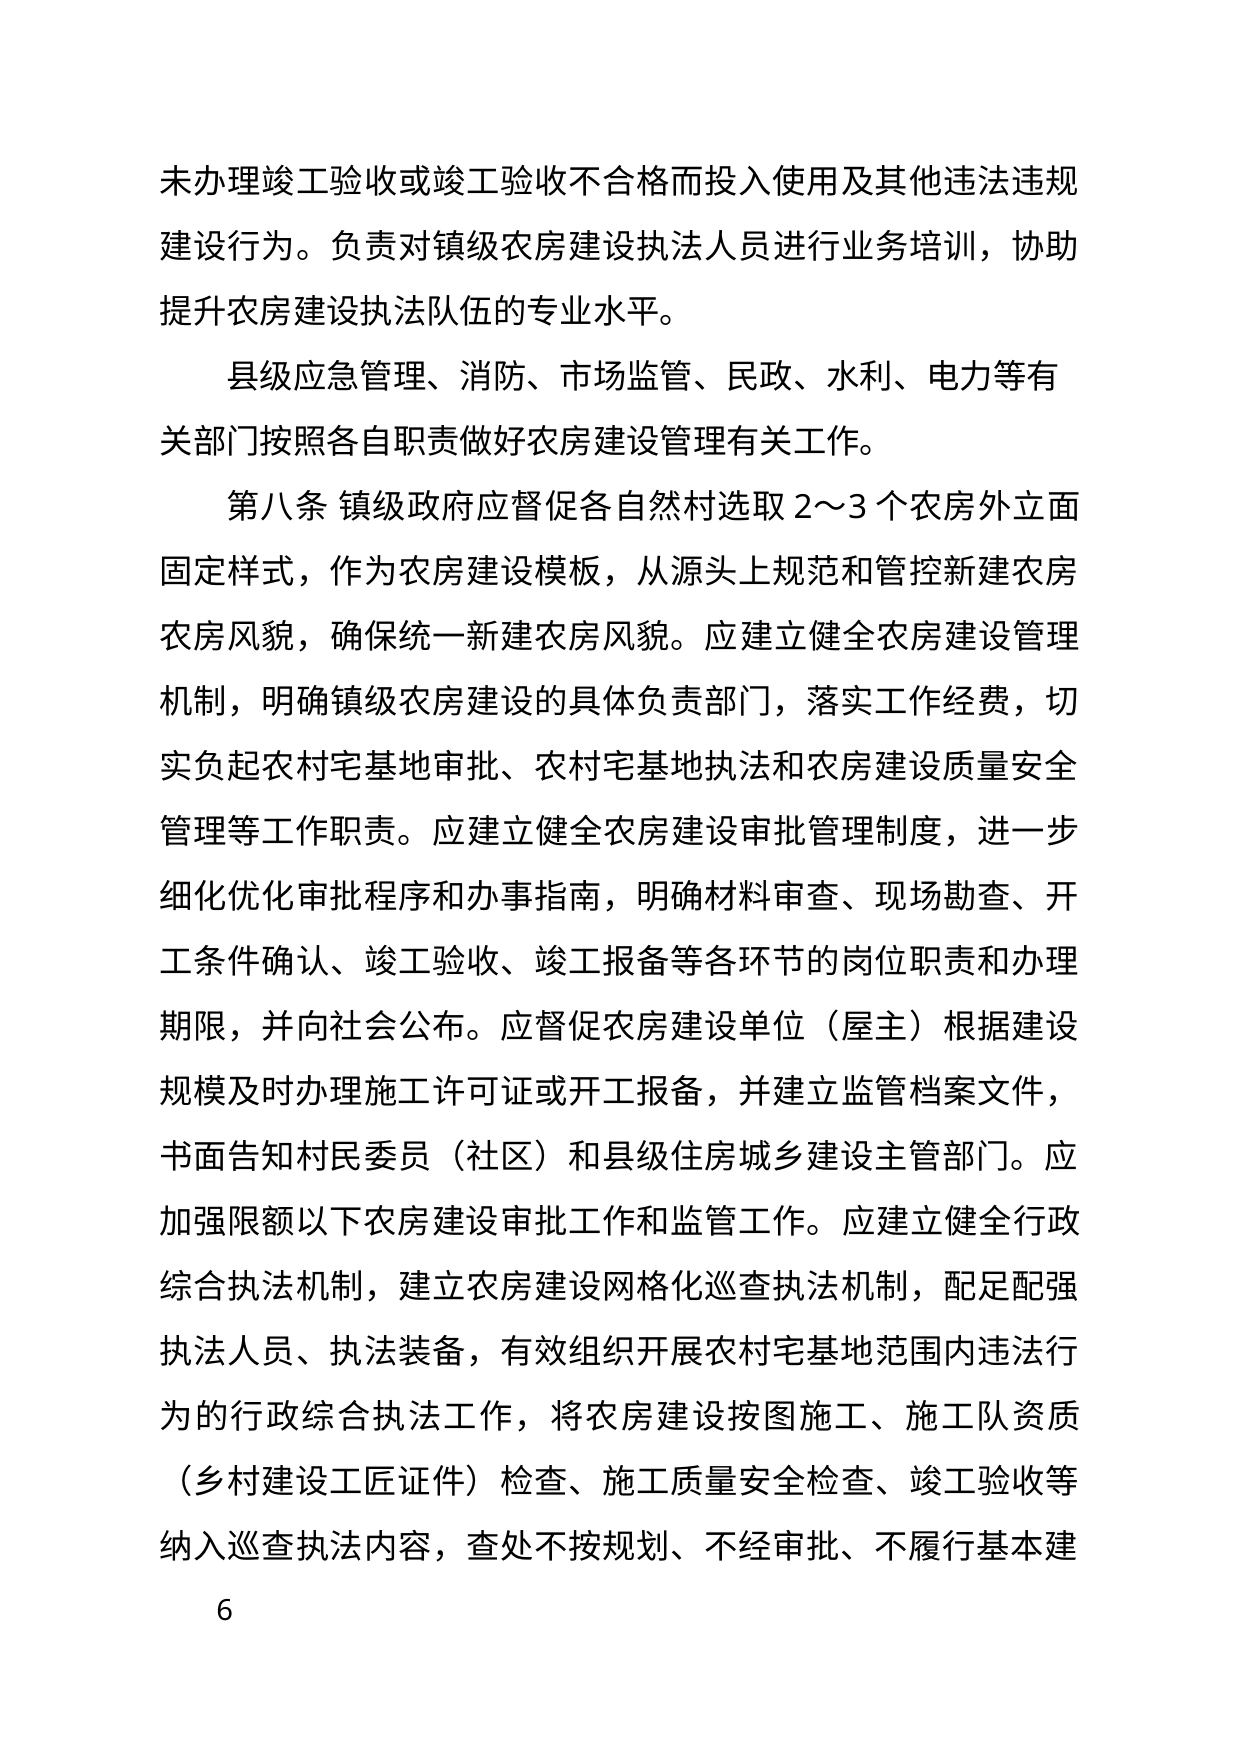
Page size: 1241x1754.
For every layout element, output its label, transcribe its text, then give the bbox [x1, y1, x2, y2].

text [159, 471, 1081, 1576]
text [159, 146, 1081, 341]
text 县级应急管理、消防、市场监管、民政、水利、电力等有关部门按照各自职责做好农房建设管理有关工作。 [159, 341, 1081, 471]
